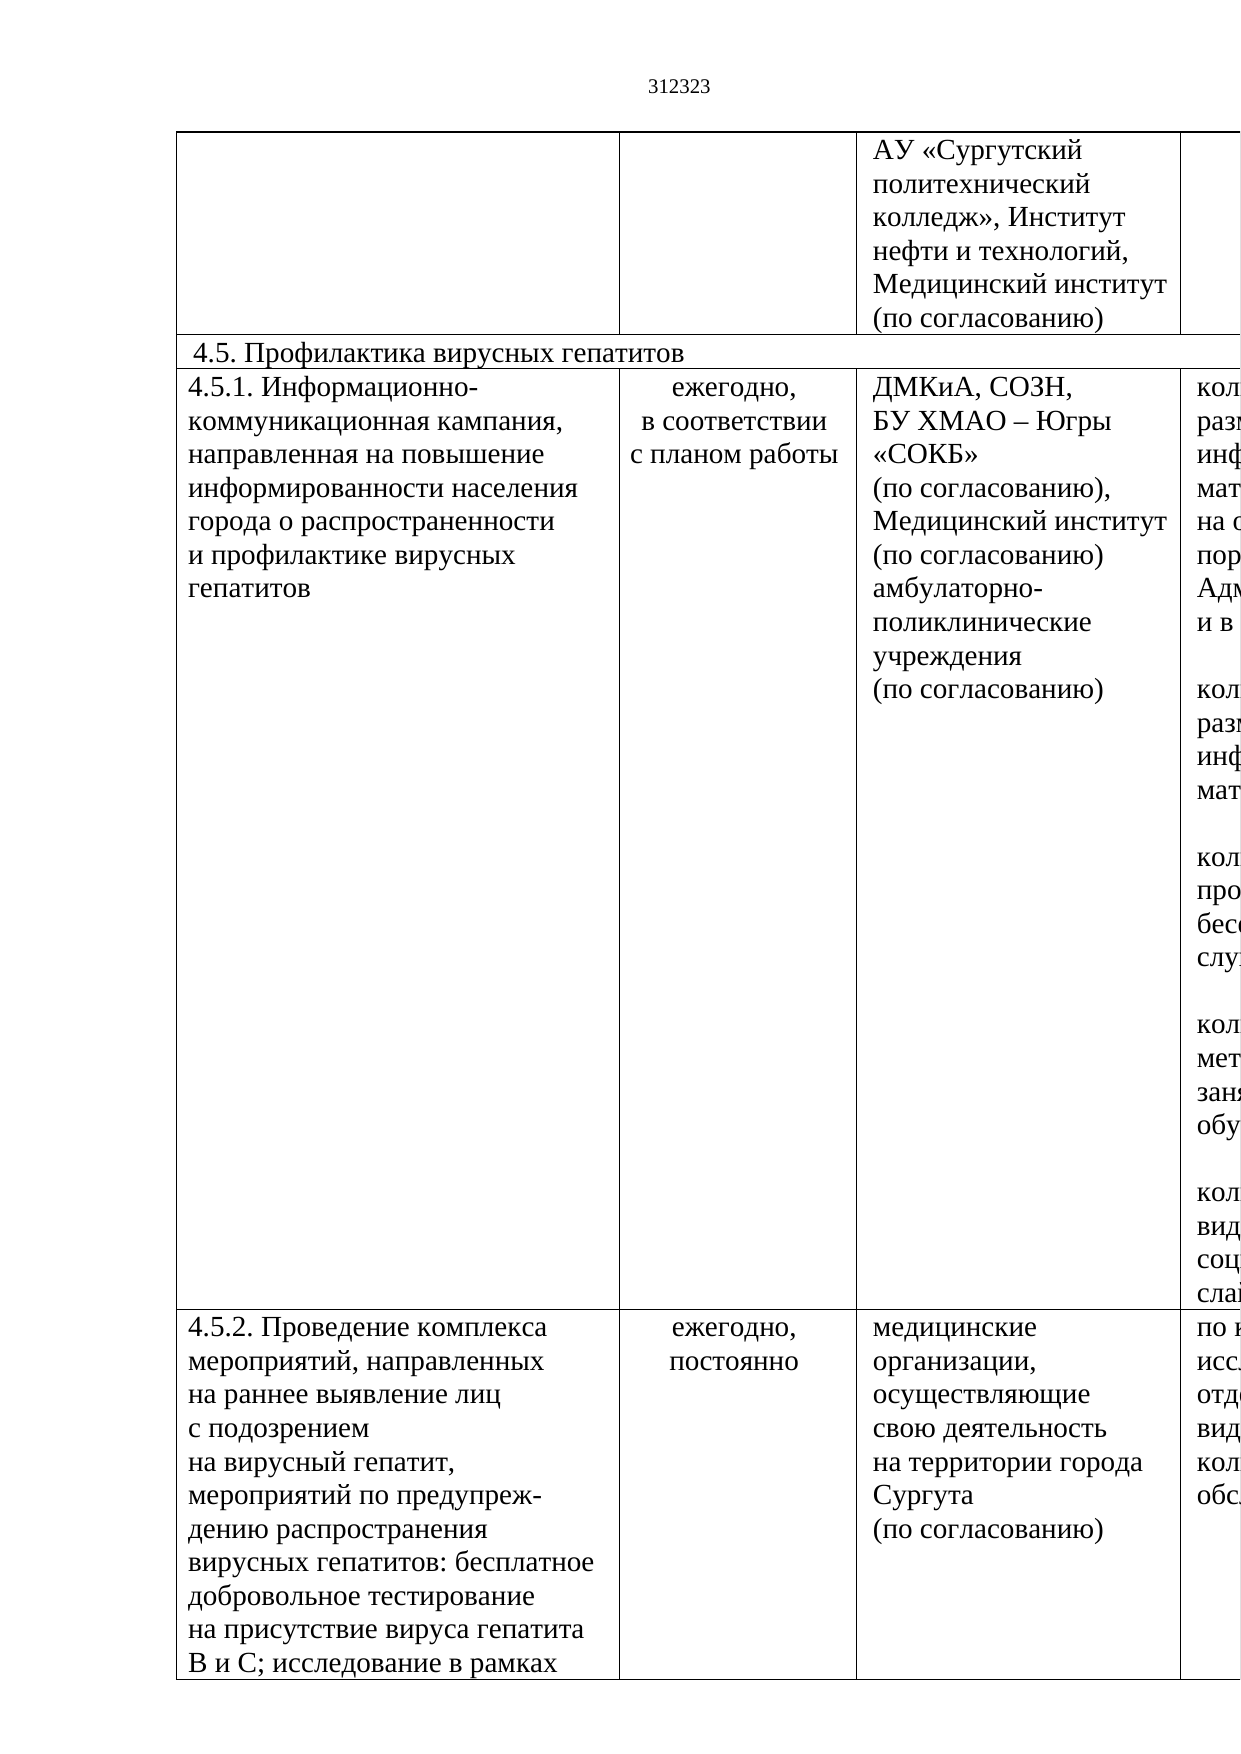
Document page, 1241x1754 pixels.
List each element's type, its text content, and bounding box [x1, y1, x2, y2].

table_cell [857, 1310, 1180, 1678]
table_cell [177, 133, 619, 334]
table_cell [177, 1310, 619, 1678]
table_cell ежегодно, постоянно [620, 1310, 856, 1678]
table_cell ДМКиА, СОЗН, БУ ХМАО – Югры «СОКБ» (по согласованию), Медицинский институт (по согласованию) амбулаторно-поликлинические учреждения (по согласованию) [857, 369, 1180, 1308]
table_cell ежегодно, в соответствии с планом работы [620, 369, 856, 1308]
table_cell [857, 133, 1180, 334]
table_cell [1181, 133, 1240, 334]
table_cell 4.5. Профилактика вирусных гепатитов [177, 335, 1240, 368]
table_cell 4.5.1. Информационно-коммуникационная кампания, направленная на повышение информированности населения города о распространенности и профилактике вирусных гепатитов [177, 369, 619, 1308]
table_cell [1181, 1310, 1240, 1678]
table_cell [620, 133, 856, 334]
